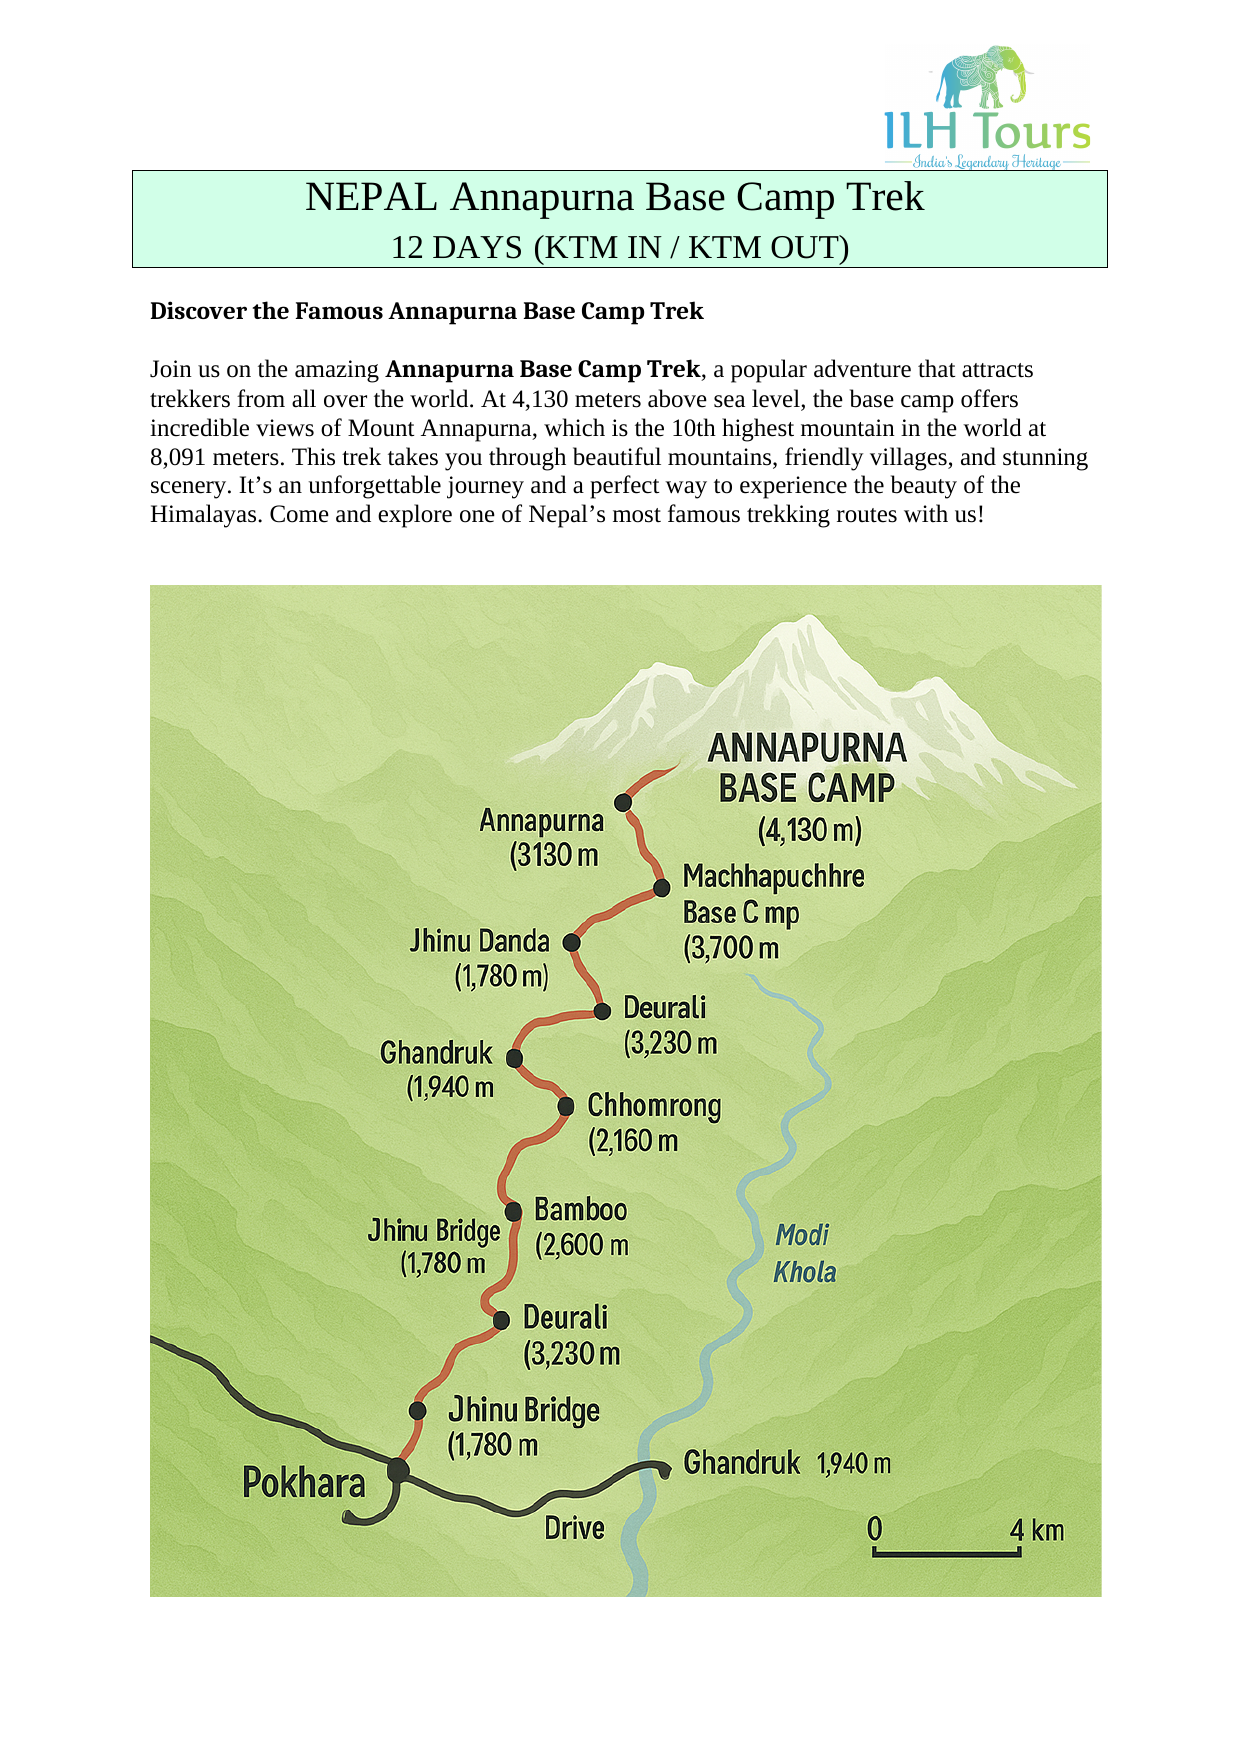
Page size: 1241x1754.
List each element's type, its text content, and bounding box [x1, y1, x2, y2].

picture [150, 585, 1102, 1597]
picture [884, 44, 1091, 170]
text Discover the Famous Annapurna Base Camp Trek [150, 297, 1090, 326]
table_header NEPAL Annapurna Base Camp Trek 12 DAYS (KTM IN / KTM OUT) [133, 171, 1107, 267]
text Join us on the amazing Annapurna Base Camp Trek, a popular adventure that attracts trekkers from all over the world. At 4,130 meters above sea level, the base camp offers incredible views of Mount Annapurna, which is the 10th highest mountain in the world at 8,091 meters. This trek takes you through beautiful mountains, friendly villages, and stunning scenery. It’s an unforgettable journey and a perfect way to experience the beauty of the Himalayas. Come and explore one of Nepal’s most famous trekking routes with us! [150, 326, 1090, 528]
